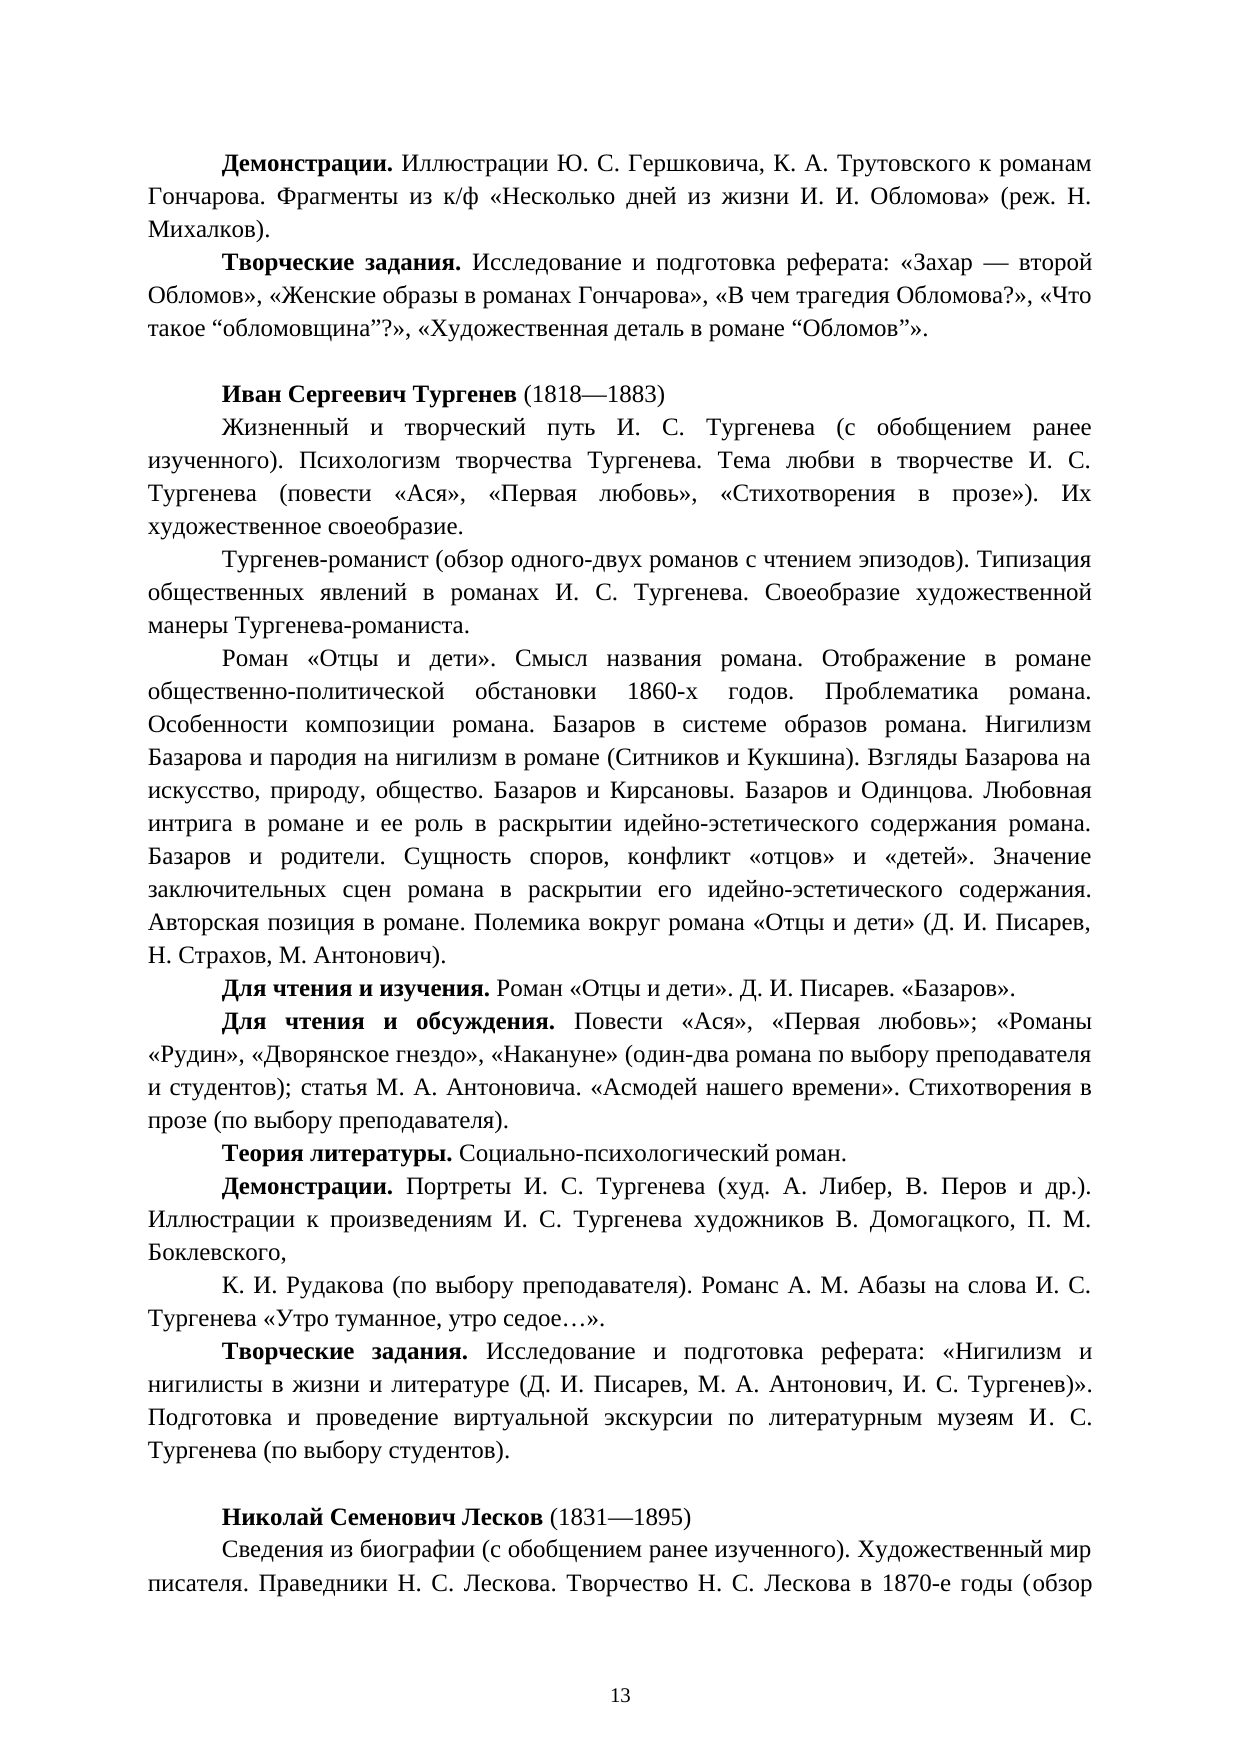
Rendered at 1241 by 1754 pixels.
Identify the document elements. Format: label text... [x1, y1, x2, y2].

text Для чтения и изучения. Роман «Отцы и дети». Д. И. Писарев. «Базаров». [148, 973, 1092, 1002]
text Творческие задания. Исследование и подготовка реферата: «Нигилизм и нигилисты в жизни и литературе (Д. И. Писарев, М. А. Антонович, И. С. Тургенев)». Подготовка и проведение виртуальной экскурсии по литературным музеям И. С. Тургенева (по выбору студентов). [148, 1336, 1092, 1464]
text Николай Семенович Лесков (1831—1895) [148, 1502, 1092, 1530]
text Роман «Отцы и дети». Смысл названия романа. Отображение в романе общественно-политической обстановки 1860-х годов. Проблематика романа. Особенности композиции романа. Базаров в системе образов романа. Нигилизм Базарова и пародия на нигилизм в романе (Ситников и Кукшина). Взгляды Базарова на искусство, природу, общество. Базаров и Кирсановы. Базаров и Одинцова. Любовная интрига в романе и ее роль в раскрытии идейно-эстетического содержания романа. Базаров и родители. Сущность споров, конфликт «отцов» и «детей». Значение заключительных сцен романа в раскрытии его идейно-эстетического содержания. Авторская позиция в романе. Полемика вокруг романа «Отцы и дети» (Д. И. Писарев, Н. Страхов, М. Антонович). [148, 643, 1092, 969]
text К. И. Рудакова (по выбору преподавателя). Романс А. М. Абазы на слова И. С. Тургенева «Утро туманное, утро седое…». [148, 1270, 1092, 1332]
text Теория литературы. Социально-психологический роман. [148, 1138, 1092, 1167]
text Творческие задания. Исследование и подготовка реферата: «Захар — второй Обломов», «Женские образы в романах Гончарова», «В чем трагедия Обломова?», «Что такое “обломовщина”?», «Художественная деталь в романе “Обломов”». [148, 247, 1092, 342]
text Демонстрации. Иллюстрации Ю. С. Гершковича, К. А. Трутовского к романам Гончарова. Фрагменты из к/ф «Несколько дней из жизни И. И. Обломова» (реж. Н. Михалков). [148, 148, 1092, 242]
text Демонстрации. Портреты И. С. Тургенева (худ. А. Либер, В. Перов и др.). Иллюстрации к произведениям И. С. Тургенева художников В. Домогацкого, П. М. Боклевского, [148, 1171, 1092, 1266]
text Для чтения и обсуждения. Повести «Ася», «Первая любовь»; «Романы «Рудин», «Дворянское гнездо», «Накануне» (один-два романа по выбору преподавателя и студентов); статья М. А. Антоновича. «Асмодей нашего времени». Стихотворения в прозе (по выбору преподавателя). [148, 1006, 1092, 1134]
text Жизненный и творческий путь И. С. Тургенева (с обобщением ранее изученного). Психологизм творчества Тургенева. Тема любви в творчестве И. С. Тургенева (повести «Ася», «Первая любовь», «Стихотворения в прозе»). Их художественное своеобразие. [148, 412, 1092, 540]
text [148, 1534, 1092, 1596]
text Тургенев-романист (обзор одного-двух романов с чтением эпизодов). Типизация общественных явлений в романах И. С. Тургенева. Своеобразие художественной манеры Тургенева-романиста. [148, 544, 1092, 639]
text Иван Сергеевич Тургенев (1818—1883) [148, 379, 1092, 408]
